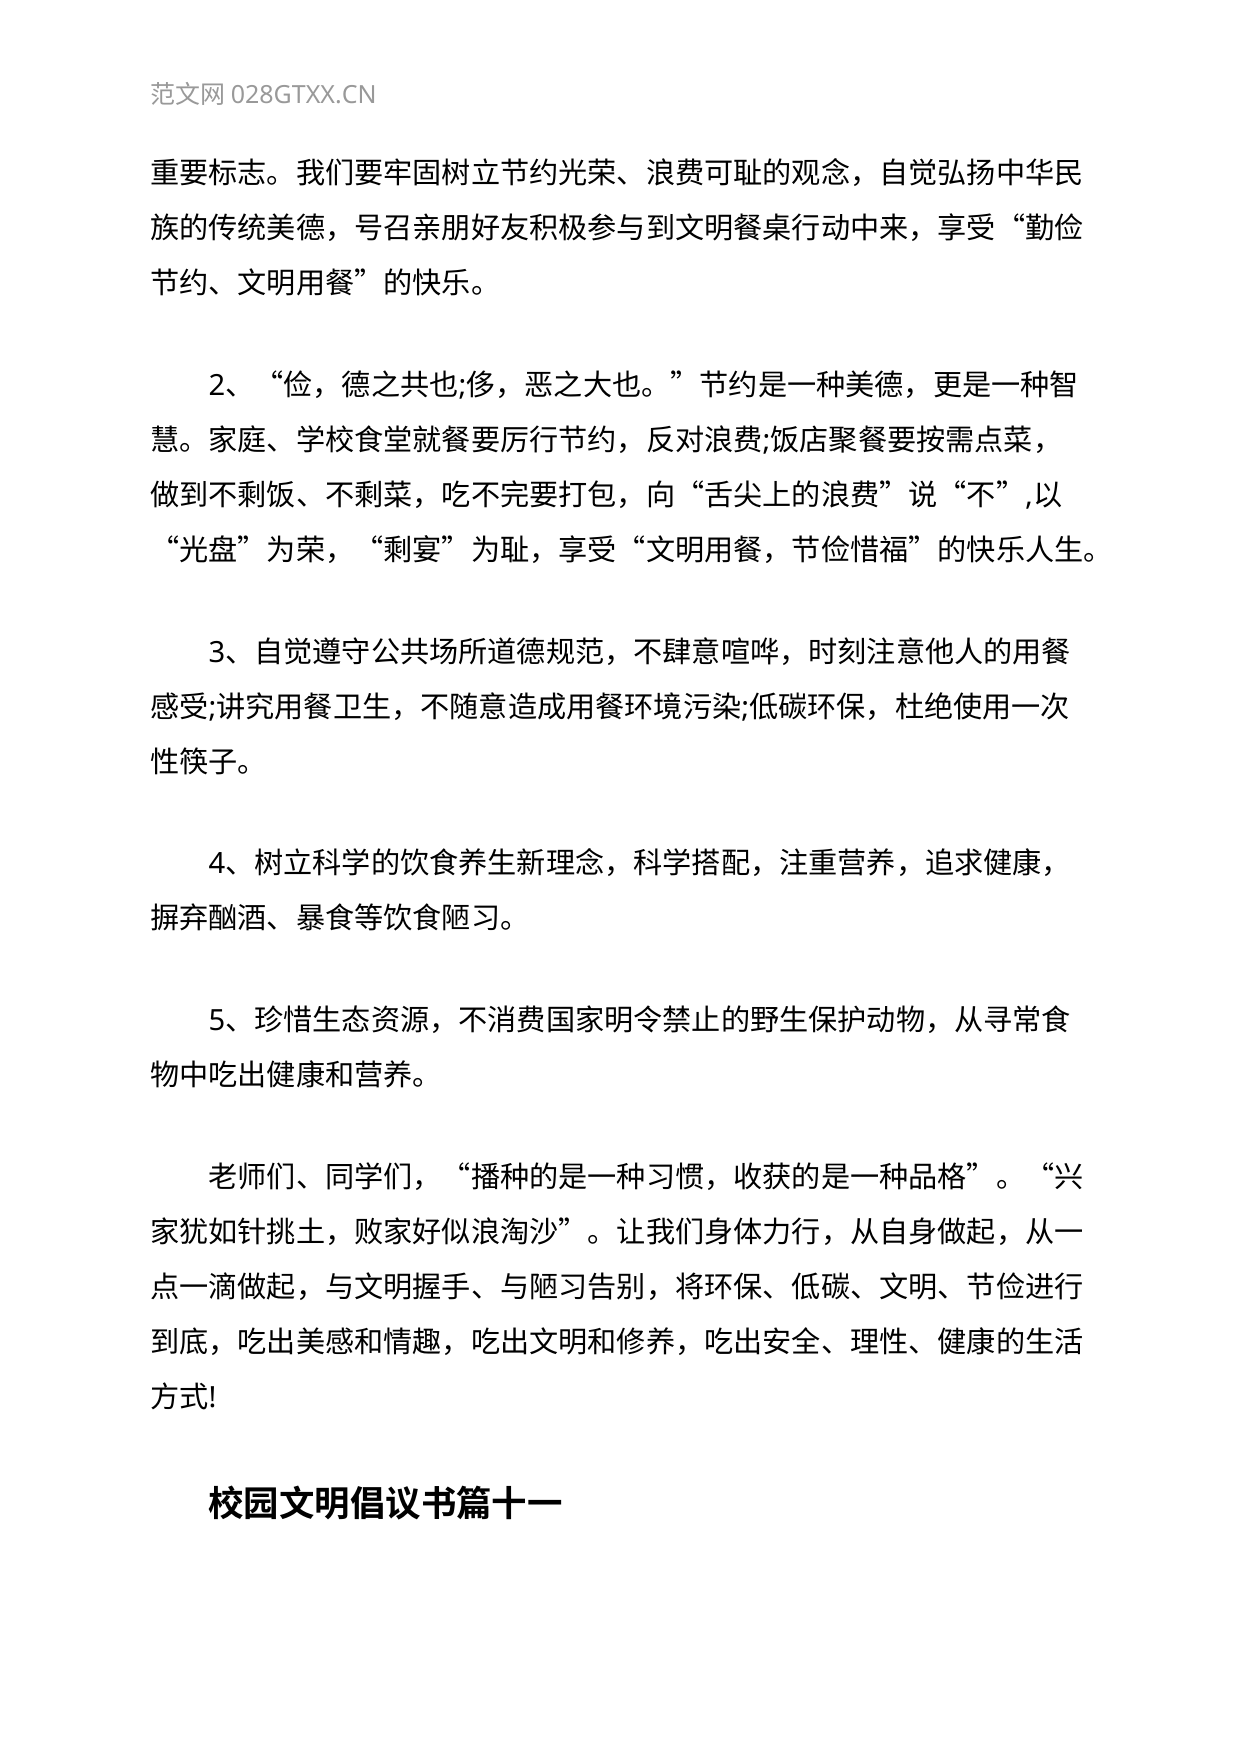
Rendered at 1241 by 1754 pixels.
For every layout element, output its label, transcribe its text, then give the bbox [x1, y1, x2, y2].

text 3、自觉遵守公共场所道德规范，不肆意喧哗，时刻注意他人的用餐感受;讲究用餐卫生，不随意造成用餐环境污染;低碳环保，杜绝使用一次性筷子。 [150, 628, 1090, 781]
text 2、“俭，德之共也;侈，恶之大也。”节约是一种美德，更是一种智慧。家庭、学校食堂就餐要厉行节约，反对浪费;饭店聚餐要按需点菜，做到不剩饭、不剩菜，吃不完要打包，向“舌尖上的浪费”说“不”,以“光盘”为荣，“剩宴”为耻，享受“文明用餐，节俭惜福”的快乐人生。 [150, 362, 1090, 569]
text 4、树立科学的饮食养生新理念，科学搭配，注重营养，追求健康，摒弃酗酒、暴食等饮食陋习。 [150, 840, 1090, 937]
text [150, 150, 1090, 302]
text 老师们、同学们，“播种的是一种习惯，收获的是一种品格”。“兴家犹如针挑土，败家好似浪淘沙”。让我们身体力行，从自身做起，从一点一滴做起，与文明握手、与陋习告别，将环保、低碳、文明、节俭进行到底，吃出美感和情趣，吃出文明和修养，吃出安全、理性、健康的生活方式! [150, 1154, 1090, 1416]
text 校园文明倡议书篇十一 [150, 1475, 1090, 1526]
text 5、珍惜生态资源，不消费国家明令禁止的野生保护动物，从寻常食物中吃出健康和营养。 [150, 997, 1090, 1094]
